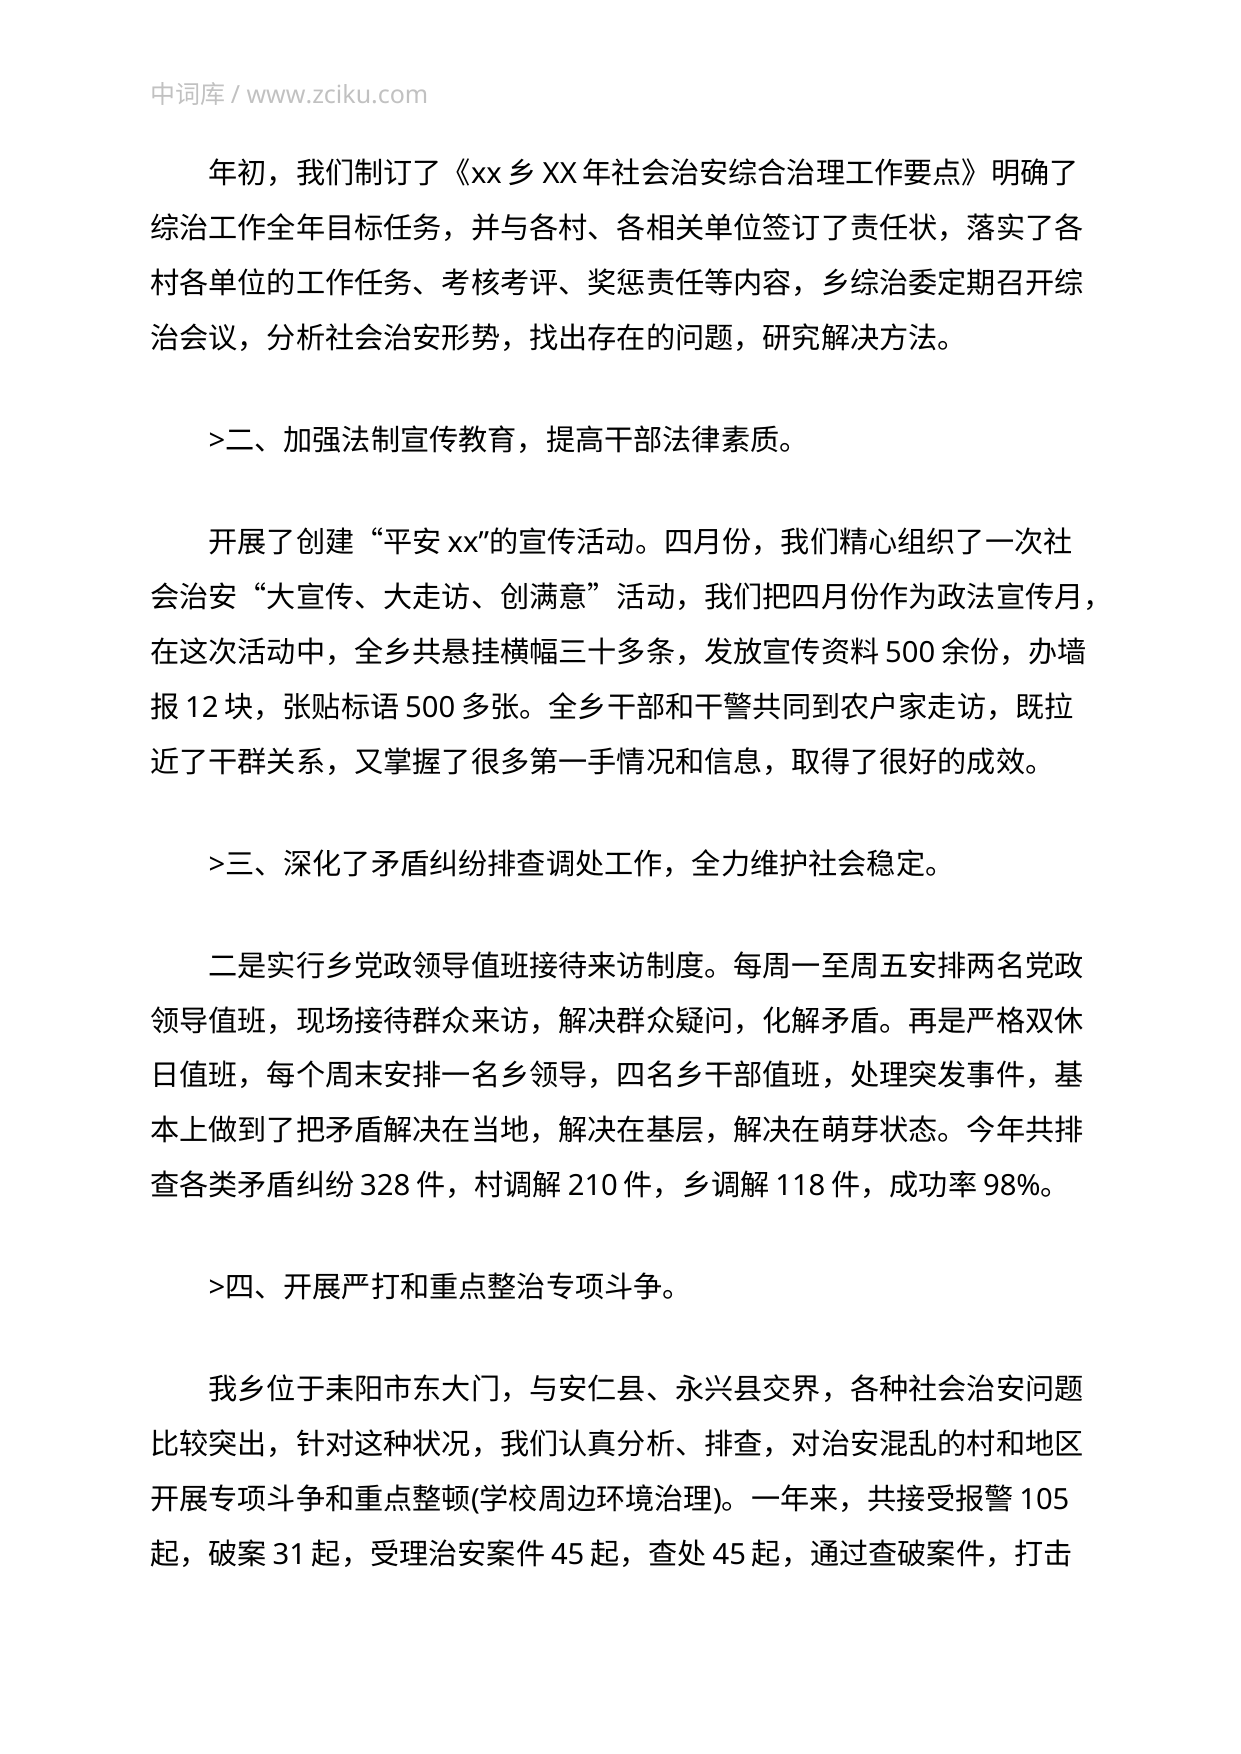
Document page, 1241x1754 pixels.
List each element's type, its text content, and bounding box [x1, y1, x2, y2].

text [150, 1366, 1090, 1573]
text >四、开展严打和重点整治专项斗争。 [150, 1264, 1090, 1306]
text 年初，我们制订了《xx乡XX年社会治安综合治理工作要点》明确了综治工作全年目标任务，并与各村、各相关单位签订了责任状，落实了各村各单位的工作任务、考核考评、奖惩责任等内容，乡综治委定期召开综治会议，分析社会治安形势，找出存在的问题，研究解决方法。 [150, 150, 1090, 357]
text >二、加强法制宣传教育，提高干部法律素质。 [150, 417, 1090, 459]
text 二是实行乡党政领导值班接待来访制度。每周一至周五安排两名党政领导值班，现场接待群众来访，解决群众疑问，化解矛盾。再是严格双休日值班，每个周末安排一名乡领导，四名乡干部值班，处理突发事件，基本上做到了把矛盾解决在当地，解决在基层，解决在萌芽状态。今年共排查各类矛盾纠纷328件，村调解210件，乡调解118件，成功率98%。 [150, 942, 1090, 1204]
text 开展了创建“平安xx”的宣传活动。四月份，我们精心组织了一次社会治安“大宣传、大走访、创满意”活动，我们把四月份作为政法宣传月，在这次活动中，全乡共悬挂横幅三十多条，发放宣传资料500余份，办墙报12块，张贴标语500多张。全乡干部和干警共同到农户家走访，既拉近了干群关系，又掌握了很多第一手情况和信息，取得了很好的成效。 [150, 518, 1090, 781]
text >三、深化了矛盾纠纷排查调处工作，全力维护社会稳定。 [150, 840, 1090, 883]
